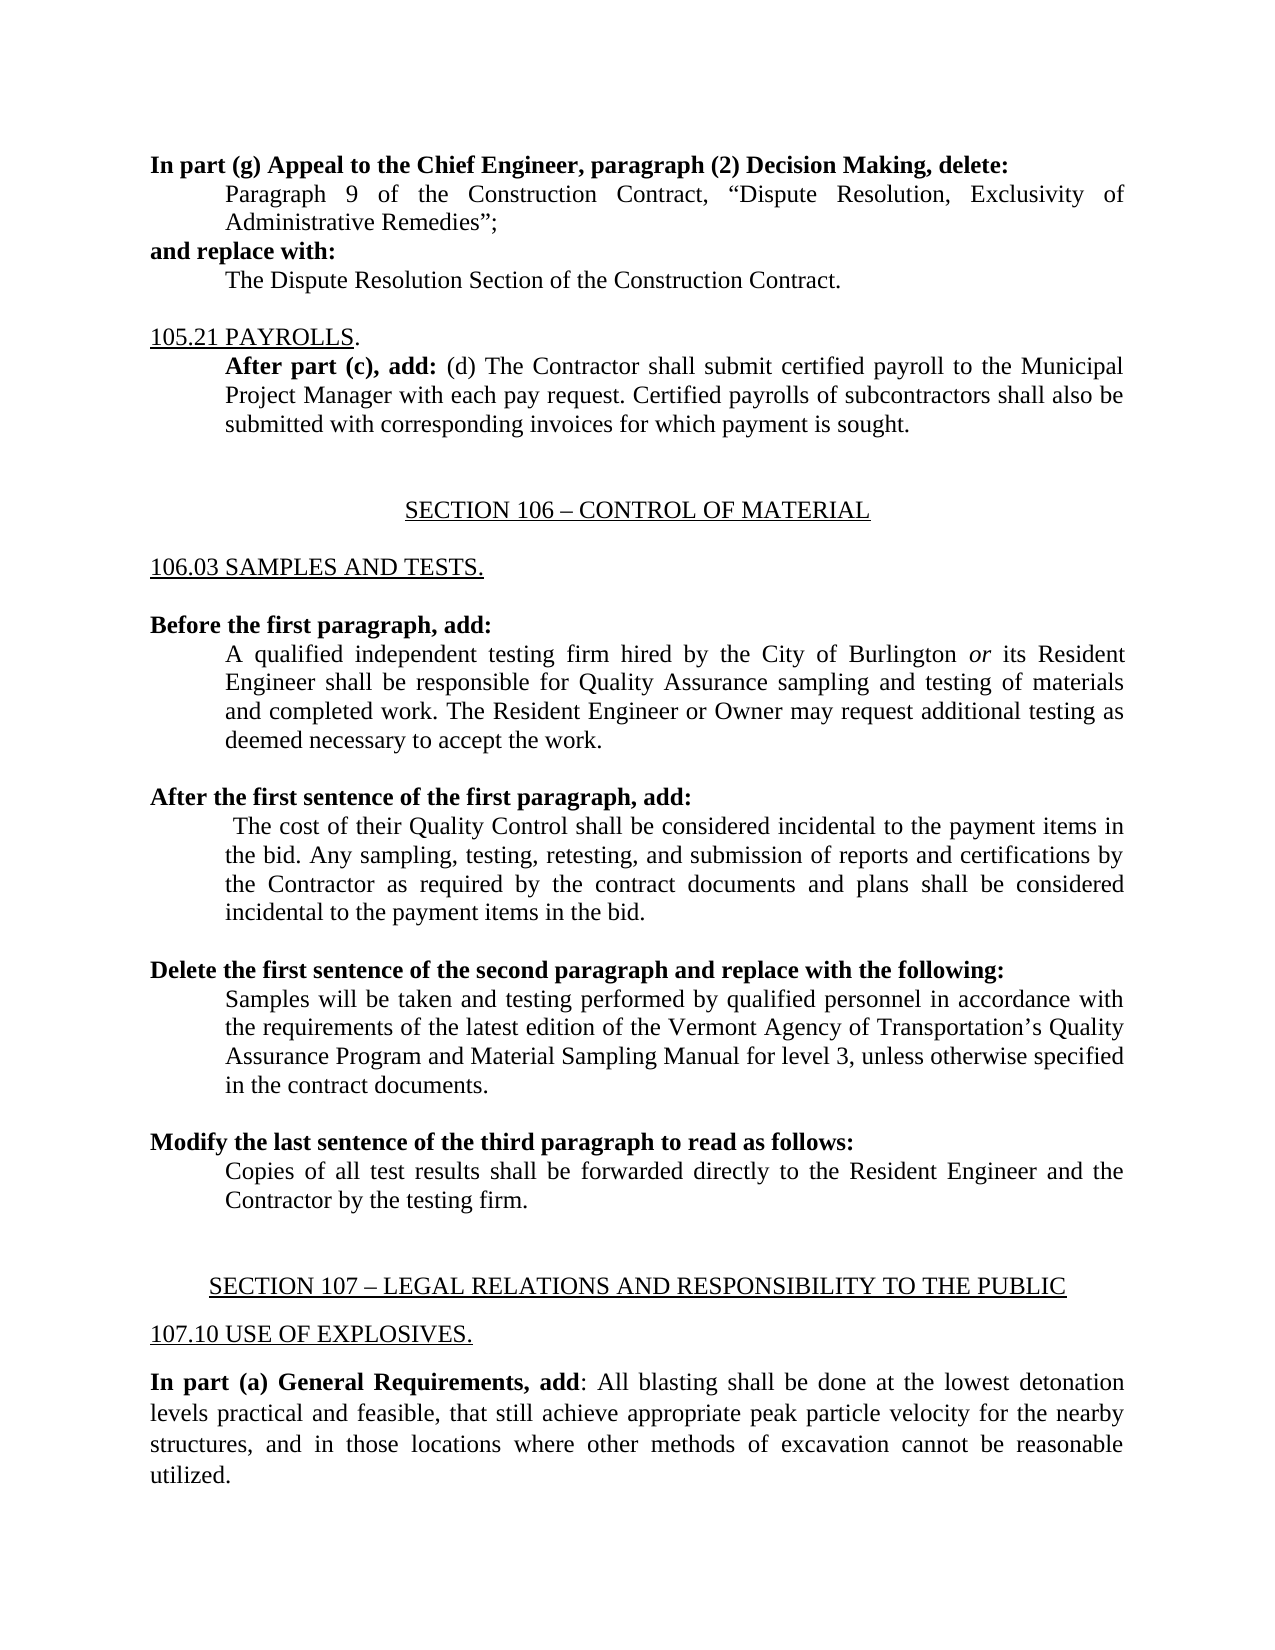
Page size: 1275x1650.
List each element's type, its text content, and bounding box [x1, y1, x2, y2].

text After the first sentence of the first paragraph, add: [150, 782, 1125, 811]
text Modify the last sentence of the third paragraph to read as follows: [150, 1127, 1125, 1156]
text The cost of their Quality Control shall be considered incidental to the payment items in the bid. Any sampling, testing, retesting, and submission of reports and certifications by the Contractor as required by the contract documents and plans shall be considered incidental to the payment items in the bid. [225, 811, 1125, 926]
text Before the first paragraph, add: [150, 610, 1125, 639]
text After part (c), add: (d) The Contractor shall submit certified payroll to the Municipal Project Manager with each pay request. Certified payrolls of subcontractors shall also be submitted with corresponding invoices for which payment is sought. [225, 351, 1125, 437]
text 106.03 SAMPLES AND TESTS. [150, 552, 1125, 581]
text 105.21 PAYROLLS. [150, 322, 1125, 351]
text and replace with: [150, 236, 1125, 265]
text In part (g) Appeal to the Chief Engineer, paragraph (2) Decision Making, delete: [150, 150, 1125, 179]
text In part (a) General Requirements, add: All blasting shall be done at the lowest detonation levels practical and feasible, that still achieve appropriate peak particle velocity for the nearby structures, and in those locations where other methods of excavation cannot be reasonable utilized. [150, 1367, 1125, 1488]
text Copies of all test results shall be forwarded directly to the Resident Engineer and the Contractor by the testing firm. [225, 1156, 1125, 1214]
text Delete the first sentence of the second paragraph and replace with the following: [150, 955, 1125, 984]
text 107.10 USE OF EXPLOSIVES. [150, 1319, 1125, 1348]
text The Dispute Resolution Section of the Construction Contract. [225, 265, 1125, 294]
text SECTION 107 – LEGAL RELATIONS AND RESPONSIBILITY TO THE PUBLIC [150, 1271, 1125, 1300]
text A qualified independent testing firm hired by the City of Burlington or its Resident Engineer shall be responsible for Quality Assurance sampling and testing of materials and completed work. The Resident Engineer or Owner may request additional testing as deemed necessary to accept the work. [225, 639, 1125, 754]
text SECTION 106 – CONTROL OF MATERIAL [150, 495, 1125, 524]
text Samples will be taken and testing performed by qualified personnel in accordance with the requirements of the latest edition of the Vermont Agency of Transportation’s Quality Assurance Program and Material Sampling Manual for level 3, unless otherwise specified in the contract documents. [225, 984, 1125, 1099]
text Paragraph 9 of the Construction Contract, “Dispute Resolution, Exclusivity of Administrative Remedies”; [225, 179, 1125, 236]
